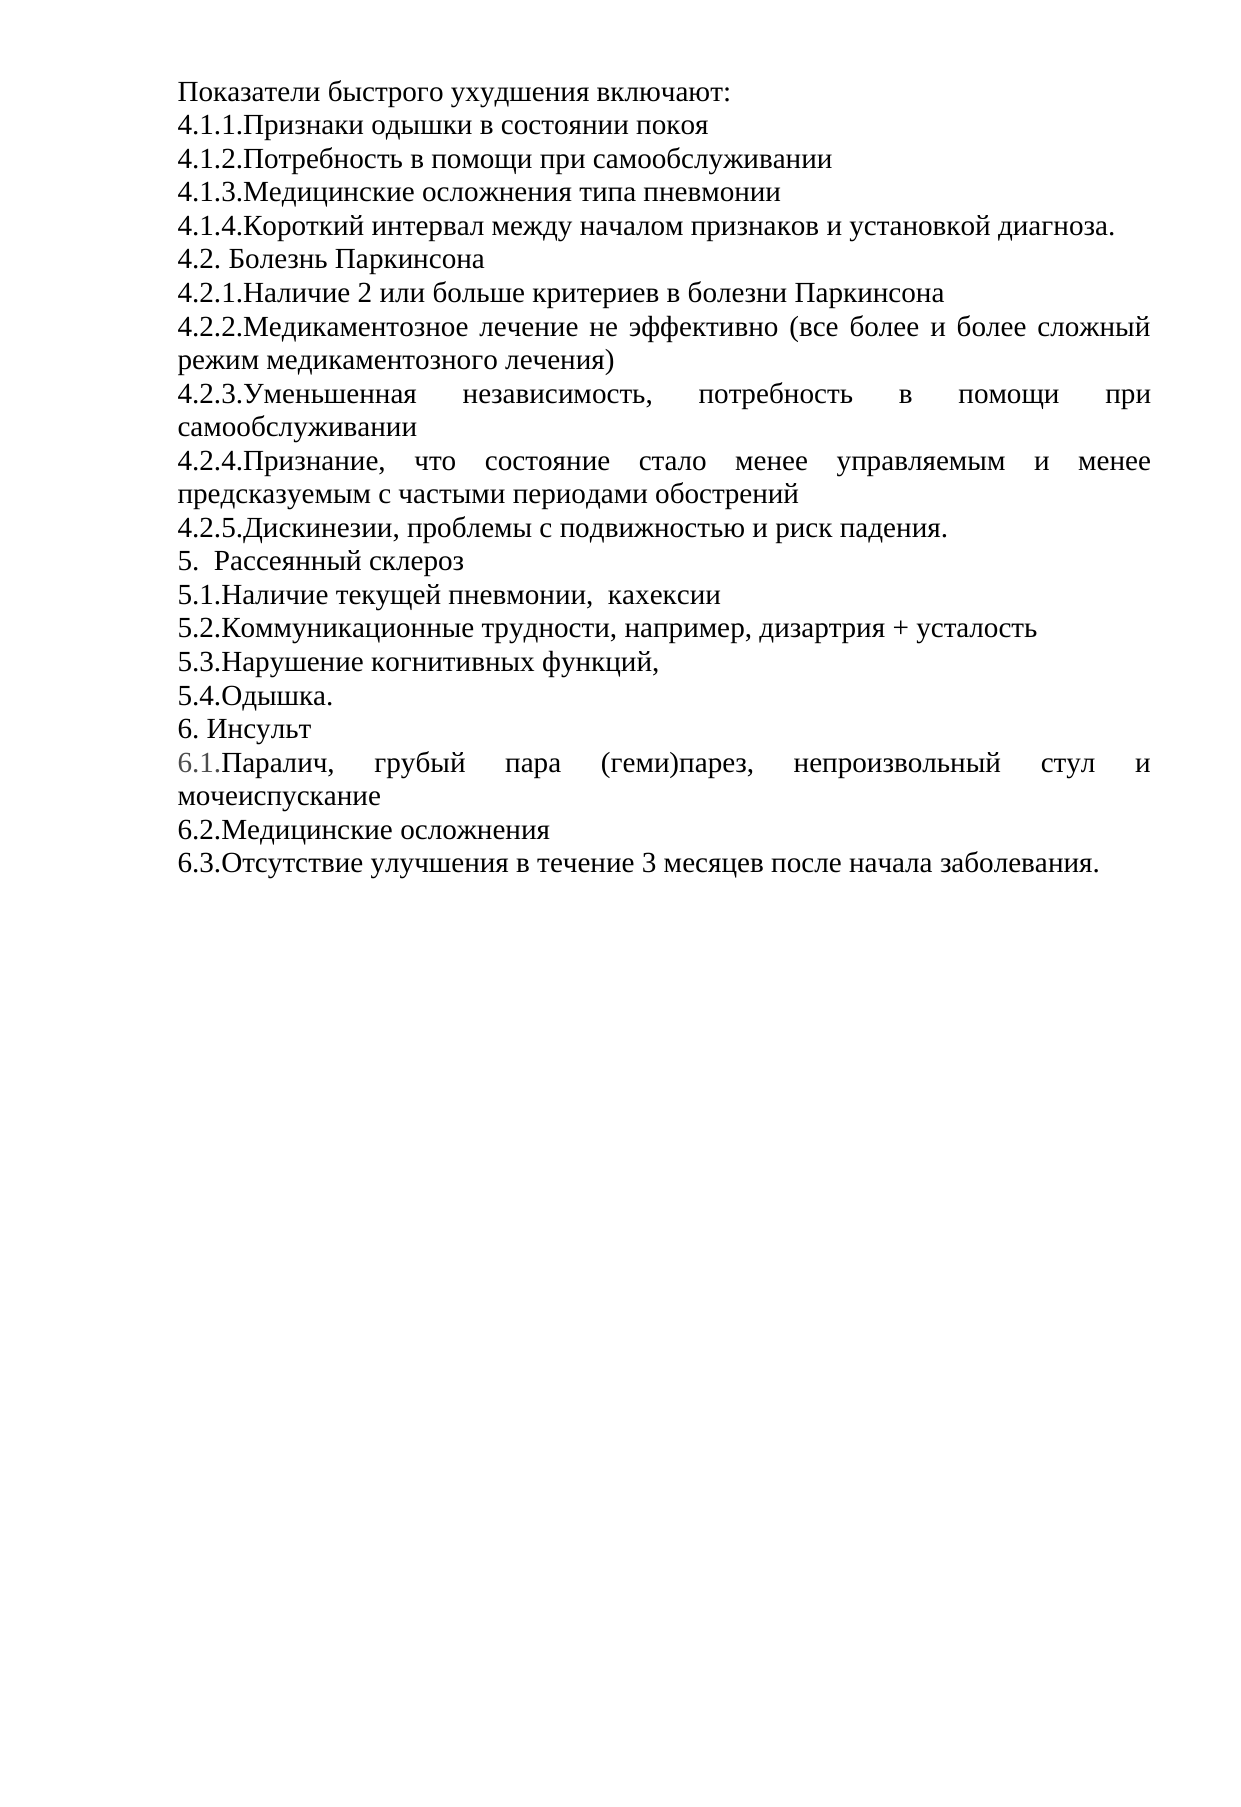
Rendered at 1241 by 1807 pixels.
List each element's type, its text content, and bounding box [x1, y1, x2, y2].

text 4.2.1.Наличие 2 или больше критериев в болезни Паркинсона [177, 275, 1152, 309]
text Показатели быстрого ухудшения включают: [177, 74, 1152, 107]
text 4.1.1.Признаки одышки в состоянии покоя [177, 107, 1152, 141]
text 4.2. Болезнь Паркинсона [177, 242, 1152, 275]
text 6.3.Отсутствие улучшения в течение 3 месяцев после начала заболевания. [177, 845, 1152, 879]
text 4.2.2.Медикаментозное лечение не эффективно (все более и более сложный режим медикаментозного лечения) [177, 309, 1152, 376]
text 5. Рассеянный склероз [177, 543, 1152, 577]
text 5.4.Одышка. [177, 678, 1152, 711]
text 6.1.Паралич, грубый пара (геми)парез, непроизвольный стул и мочеиспускание [177, 745, 1152, 812]
text 4.1.2.Потребность в помощи при самообслуживании [177, 141, 1152, 174]
text 5.1.Наличие текущей пневмонии, кахексии [177, 577, 1152, 611]
text 4.1.3.Медицинские осложнения типа пневмонии [177, 174, 1152, 208]
text 5.2.Коммуникационные трудности, например, дизартрия + усталость [177, 611, 1152, 644]
text 4.2.5.Дискинезии, проблемы с подвижностью и риск падения. [177, 510, 1152, 543]
text 4.1.4.Короткий интервал между началом признаков и установкой диагноза. [177, 208, 1152, 242]
text 6.2.Медицинские осложнения [177, 812, 1152, 845]
text 6. Инсульт [177, 711, 1152, 745]
text 5.3.Нарушение когнитивных функций, [177, 644, 1152, 678]
text 4.2.4.Признание, что состояние стало менее управляемым и менее предсказуемым с частыми периодами обострений [177, 443, 1152, 510]
text 4.2.3.Уменьшенная независимость, потребность в помощи при самообслуживании [177, 376, 1152, 443]
